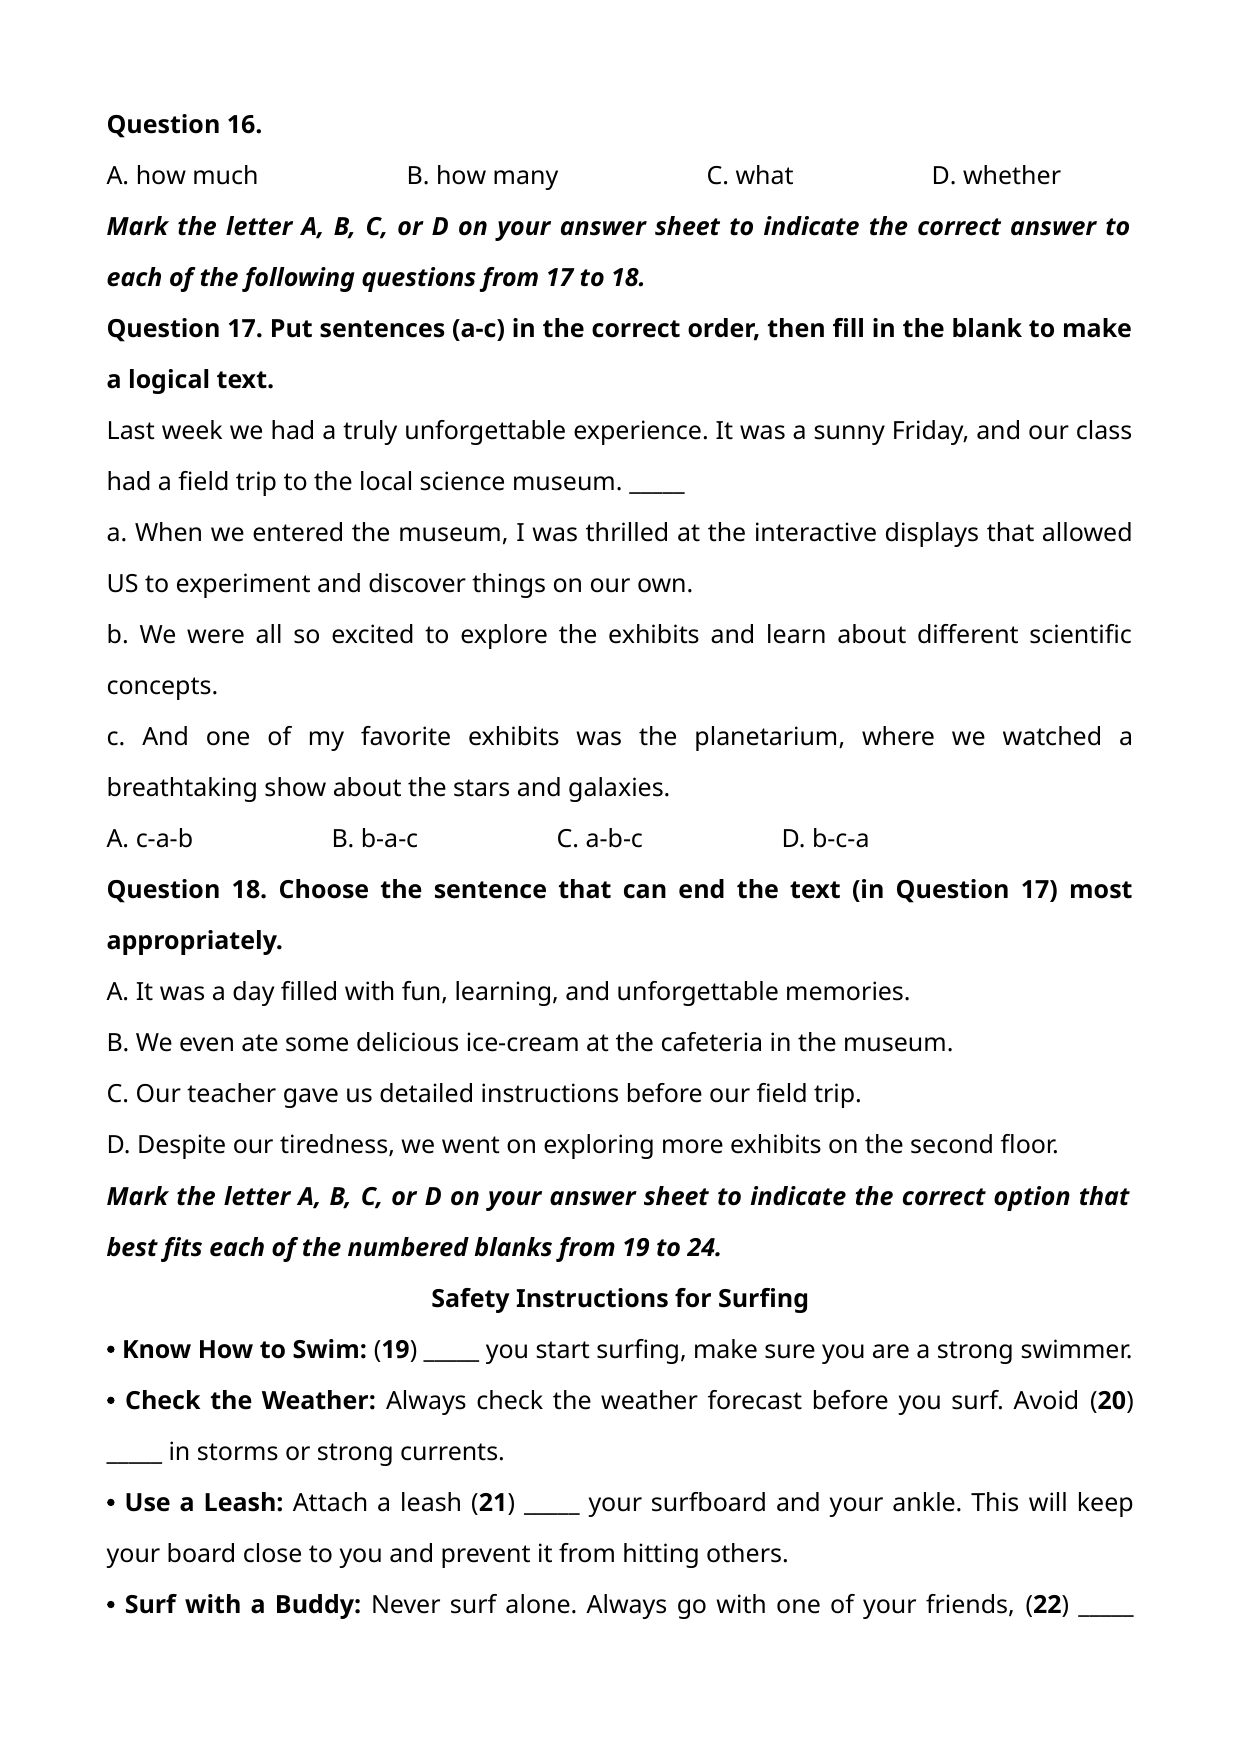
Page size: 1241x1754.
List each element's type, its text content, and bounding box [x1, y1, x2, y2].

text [106, 1587, 1134, 1621]
text a. When we entered the museum, I was thrilled at the interactive displays that allowed US to experiment and discover things on our own. [106, 515, 1134, 600]
text A. c-a-b B. b-a-c C. a-b-c D. b-c-a [106, 821, 1134, 855]
text Mark the letter A, B, C, or D on your answer sheet to indicate the correct option that best fits each of the numbered blanks from 19 to 24. [106, 1178, 1134, 1263]
text Safety Instructions for Surfing [106, 1280, 1134, 1314]
text Know How to Swim: (19) _____ you start surfing, make sure you are a strong swimmer. [106, 1331, 1134, 1365]
text Question 18. Choose the sentence that can end the text (in Question 17) most appropriately. [106, 872, 1134, 957]
text A. how much B. how many C. what D. whether [106, 157, 1134, 191]
text A. It was a day filled with fun, learning, and unforgettable memories. [106, 974, 1134, 1008]
text Question 17. Put sentences (a-c) in the correct order, then fill in the blank to make a logical text. [106, 311, 1134, 396]
text b. We were all so excited to explore the exhibits and learn about different scientific concepts. [106, 617, 1134, 702]
text Last week we had a truly unforgettable experience. It was a sunny Friday, and our class had a field trip to the local science museum. _____ [106, 413, 1134, 498]
text C. Our teacher gave us detailed instructions before our field trip. [106, 1076, 1134, 1110]
text Use a Leash: Attach a leash (21) _____ your surfboard and your ankle. This will keep your board close to you and prevent it from hitting others. [106, 1484, 1134, 1569]
text D. Despite our tiredness, we went on exploring more exhibits on the second floor. [106, 1127, 1134, 1161]
text c. And one of my favorite exhibits was the planetarium, where we watched a breathtaking show about the stars and galaxies. [106, 719, 1134, 804]
text B. We even ate some delicious ice-cream at the cafeteria in the museum. [106, 1025, 1134, 1059]
text Question 16. [106, 106, 1134, 140]
text Mark the letter A, B, C, or D on your answer sheet to indicate the correct answer to each of the following questions from 17 to 18. [106, 208, 1134, 293]
text Check the Weather: Always check the weather forecast before you surf. Avoid (20) _____ in storms or strong currents. [106, 1382, 1134, 1467]
